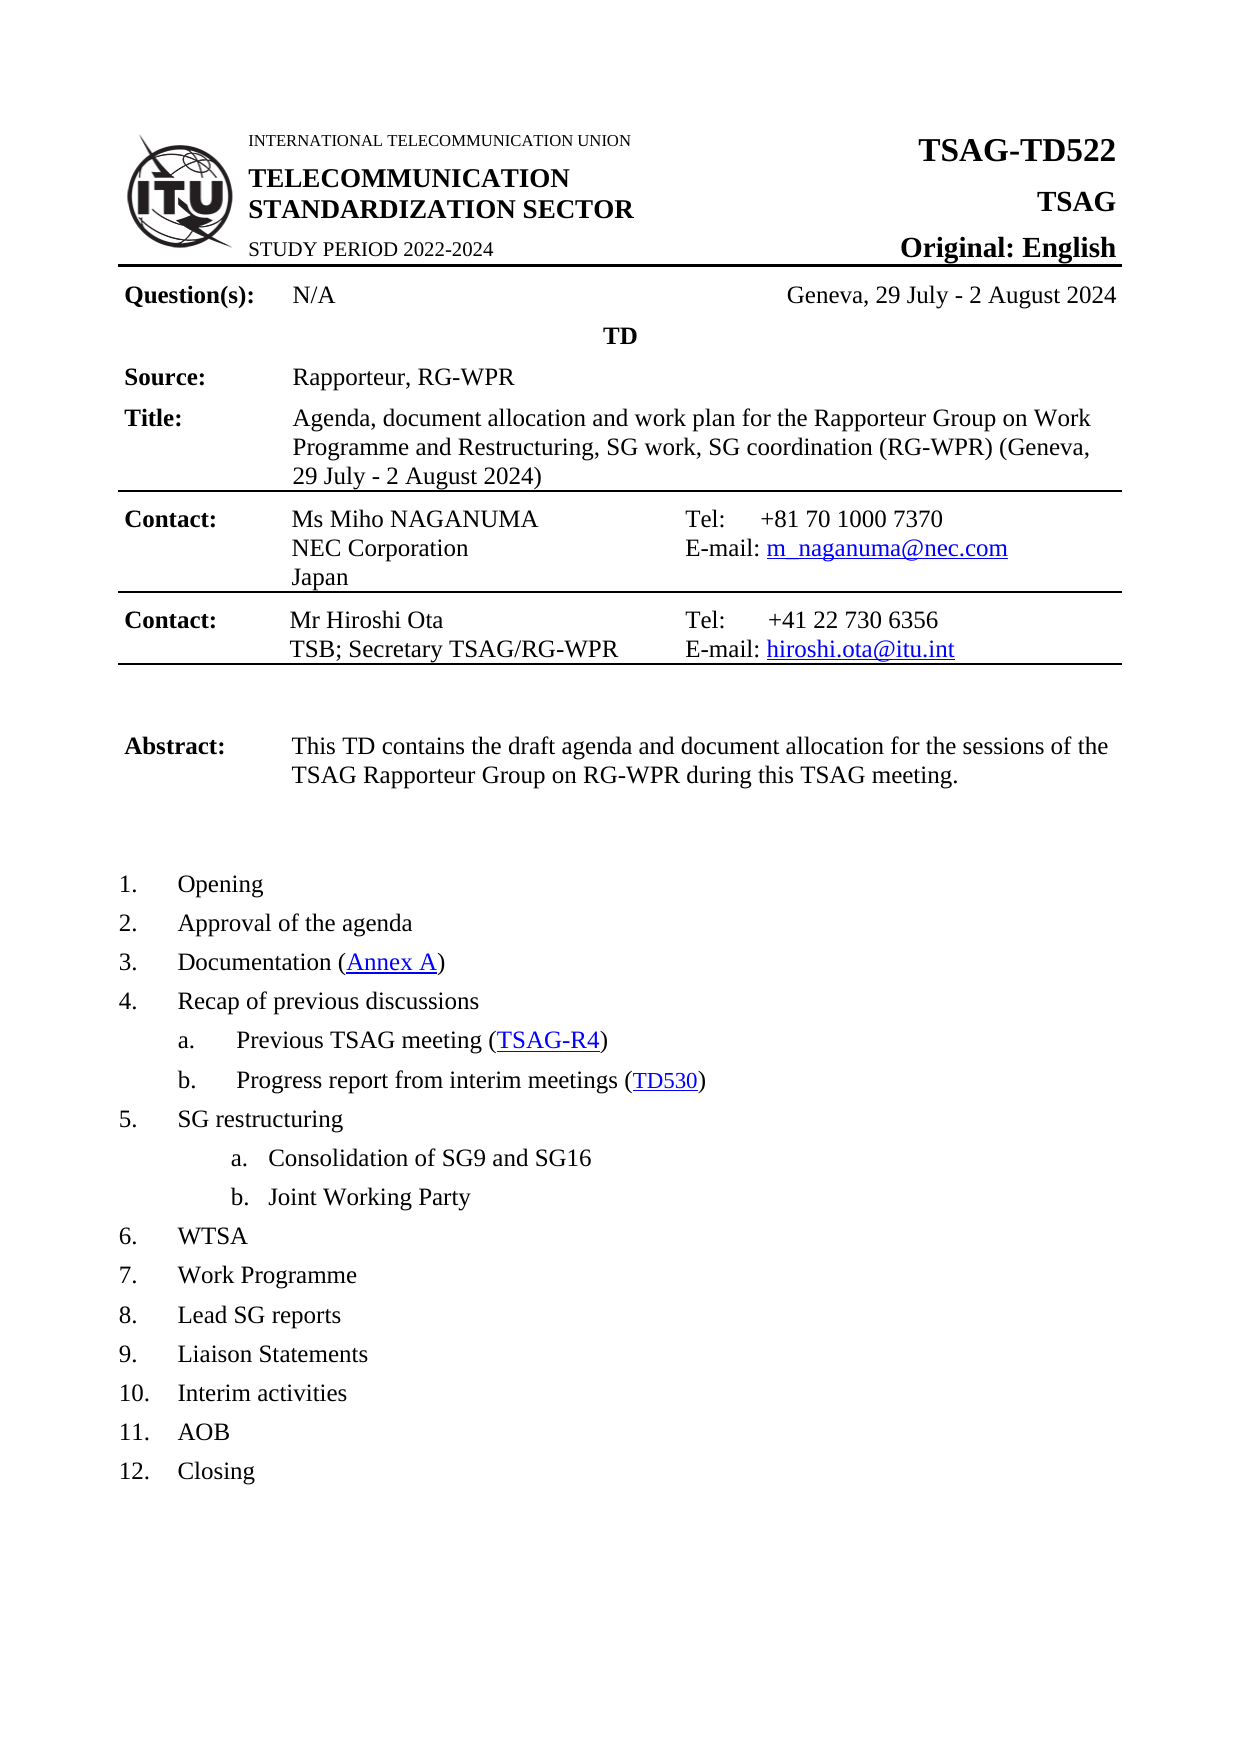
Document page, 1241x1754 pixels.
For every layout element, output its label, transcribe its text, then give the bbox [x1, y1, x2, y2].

list Joint Working Party [231, 1182, 1122, 1211]
table_header This TD contains the draft agenda and document allocation for the sessions of the TSAG Rapporteur Group on RG-WPR during this TSAG meeting. [285, 719, 1122, 788]
list AOB [119, 1417, 1122, 1446]
list Work Programme [119, 1261, 1122, 1289]
table_header TSAG-TD522 [679, 118, 1122, 169]
table_cell Agenda, document allocation and work plan for the Rapporteur Group on Work Programme and Restructuring, SG work, SG coordination (RG-WPR) (Geneva, 29 July - 2 August 2024) [286, 391, 1122, 490]
list WTSA [119, 1221, 1122, 1250]
table_cell TD [118, 309, 1122, 350]
table_cell TSAG [679, 169, 1122, 218]
list Closing [119, 1456, 1122, 1485]
table_cell Contact: [118, 492, 285, 591]
list Lead SG reports [119, 1300, 1122, 1328]
table_cell Question(s): [118, 267, 286, 308]
table_cell Geneva, 29 July - 2 August 2024 [679, 267, 1122, 308]
table_cell N/A [286, 267, 679, 308]
table_cell Ms Miho NAGANUMA NEC Corporation Japan [285, 492, 679, 591]
list Liaison Statements [119, 1339, 1122, 1368]
picture [127, 133, 234, 249]
table_cell Source: [118, 350, 286, 391]
table_cell Mr Hiroshi Ota TSB; Secretary TSAG/RG-WPR [283, 593, 679, 663]
list Opening [119, 869, 1122, 898]
table_cell Title: [118, 391, 286, 490]
table_cell Contact: [118, 593, 283, 663]
table_cell Tel: +81 70 1000 7370 E-mail: m_naganuma@nec.com [679, 492, 1122, 591]
list Interim activities [119, 1378, 1122, 1407]
table_header Abstract: [118, 719, 285, 788]
list SG restructuring [119, 1104, 1122, 1133]
list Documentation (Annex A) [119, 947, 1122, 976]
list Previous TSAG meeting (TSAG-R4) [178, 1026, 1122, 1054]
list Recap of previous discussions [119, 986, 1122, 1015]
list Approval of the agenda [119, 908, 1122, 937]
list Consolidation of SG9 and SG16 [231, 1143, 1122, 1172]
table_header INTERNATIONAL TELECOMMUNICATION UNION TELECOMMUNICATION STANDARDIZATION SECTOR STUDY PERIOD 2022-2024 [242, 118, 679, 264]
table_header [118, 118, 242, 264]
table_cell Rapporteur, RG-WPR [286, 350, 1122, 391]
table_cell Tel: +41 22 730 6356 E-mail: hiroshi.ota@itu.int [679, 593, 1122, 663]
list Progress report from interim meetings (TD530) [178, 1065, 1122, 1093]
table_cell Original: English [679, 218, 1122, 264]
